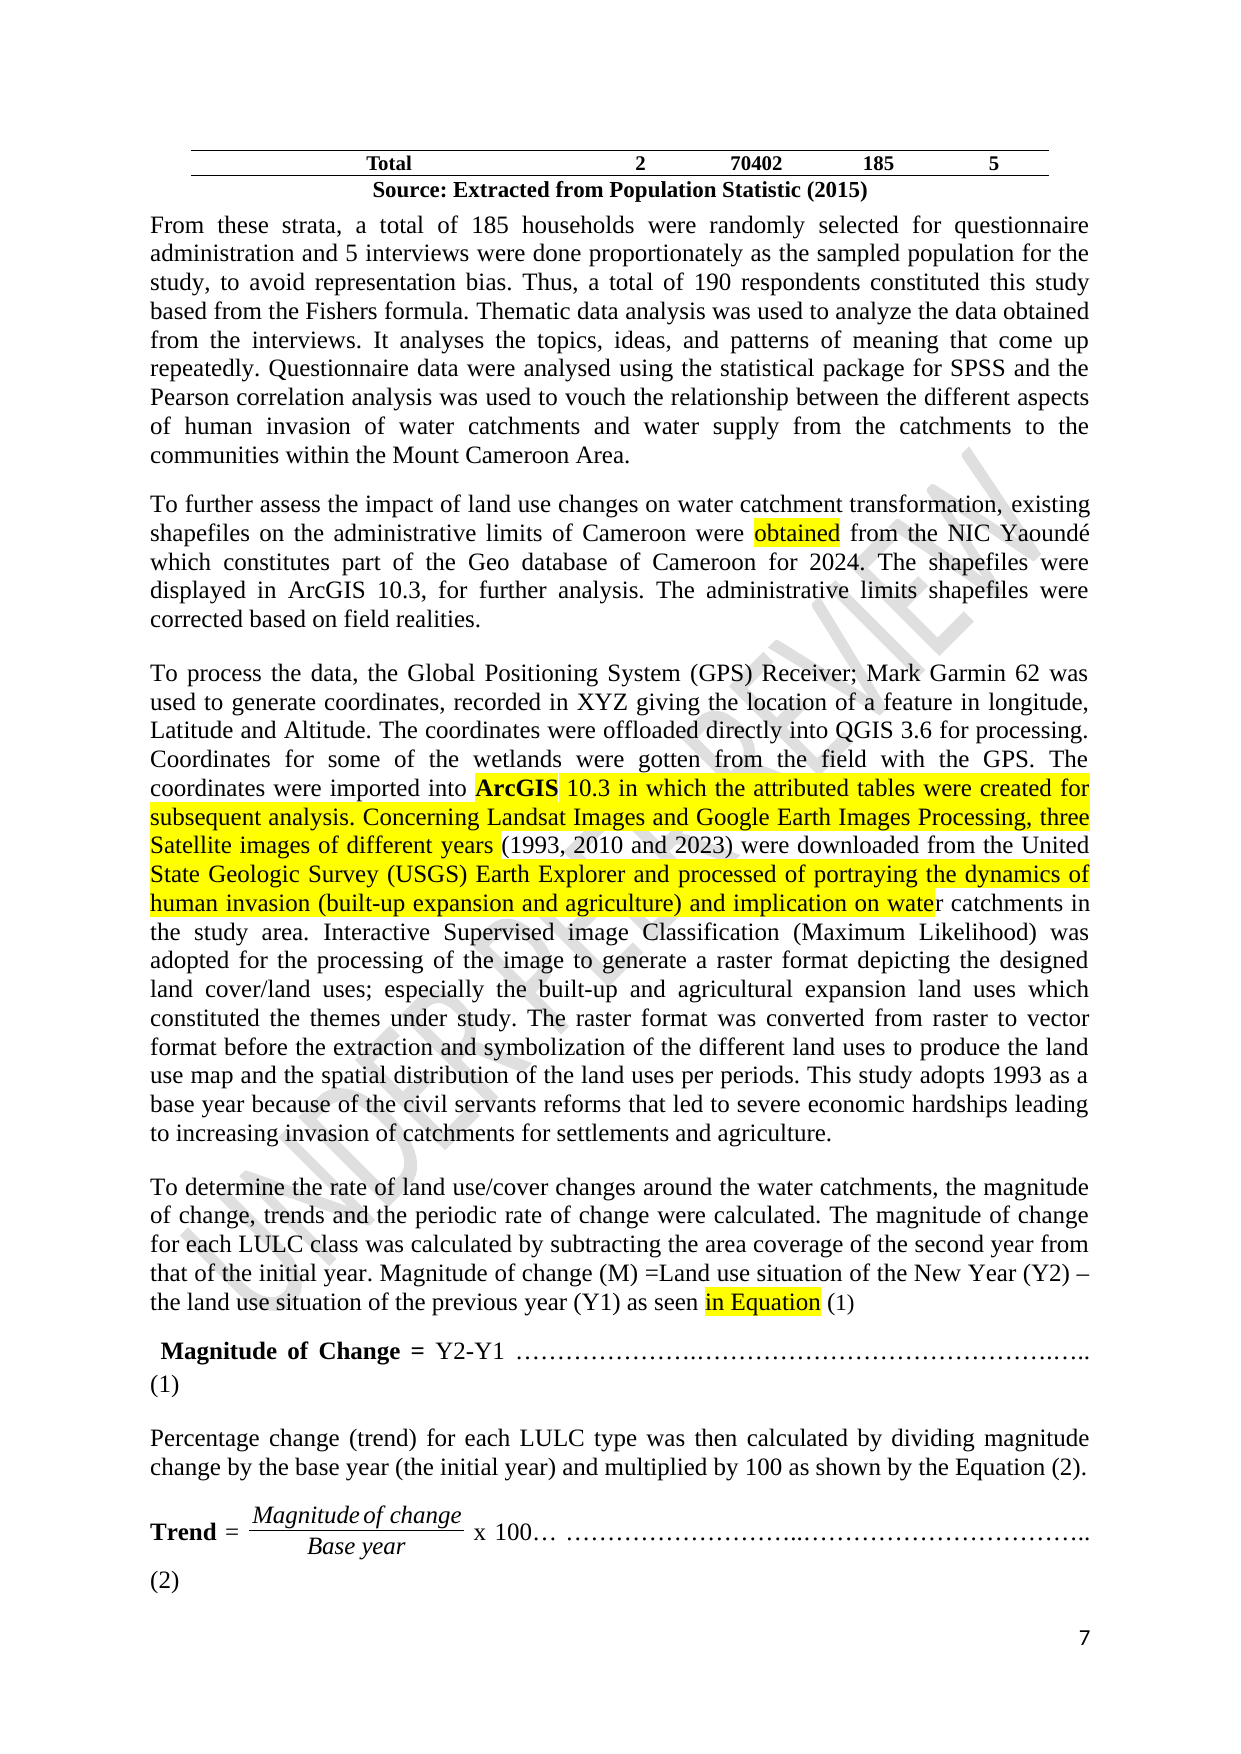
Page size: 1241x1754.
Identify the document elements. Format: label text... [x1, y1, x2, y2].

subtitle To further assess the impact of land use changes on water catchment transformation, existing shapefiles on the administrative limits of Cameroon were obtained from the NIC Yaoundé which constitutes part of the Geo database of Cameroon for 2024. The shapefiles were displayed in ArcGIS 10.3, for further analysis. The administrative limits shapefiles were corrected based on field realities. [150, 489, 1090, 633]
text To determine the rate of land use/cover changes around the water catchments, the magnitude of change, trends and the periodic rate of change were calculated. The magnitude of change for each LULC class was calculated by subtracting the area coverage of the second year from that of the initial year. Magnitude of change (M) =Land use situation of the New Year (Y2) – the land use situation of the previous year (Y1) as seen in Equation (1) [150, 1172, 1090, 1316]
table_cell 5 [939, 151, 1049, 175]
table_cell 185 [818, 151, 938, 175]
table_cell 2 [586, 151, 694, 175]
text Source: Extracted from Population Statistic (2015) [150, 176, 1090, 202]
text Magnitude of Change = Y2-Y1 ………………….…………………………………….…..(1) [150, 1336, 1090, 1398]
text Percentage change (trend) for each LULC type was then calculated by dividing magnitude change by the base year (the initial year) and multiplied by 100 as shown by the Equation (2). [150, 1423, 1090, 1481]
text Trend = x 100… ………………………..……………………………..(2) [150, 1502, 1090, 1594]
table_cell 70402 [694, 151, 818, 175]
text To process the data, the Global Positioning System () Receiver; Mark Garmin 62 was used to generate coordinates, recorded in XYZ giving the location of a feature in longitude, Latitude and Altitude. The coordinates were offloaded directly into QGIS 3.6 for processing. Coordinates for some of the wetlands were gotten from the field with the . The coordinates were imported into ArcGIS which the attributed tables were created for subsequent analysis. Concerning Landsat Images and Google Earth Images Processing, three Satellite images of different years (1993, 2010 and 2023) were downloaded from the United State Geologic Survey (USGS) Earth Explorer and processed of portraying the dynamics of human invasion (built-up expansion and agriculture) and implication on water catchments in the study area. Interactive Supervised image Classification (Maximum Likelihood) was adopted for the processing of the image to generate a raster format depicting the designed land cover/land uses; especially the built-up and agricultural expansion land uses which constituted the themes under study. The raster format was converted from raster to vector format before the extraction and symbolization of the different land uses to produce the land use map and the spatial distribution of the land uses per periods. This study adopts 1993 as a base year because of the civil servants reforms that led to severe economic hardships leading to increasing invasion of catchments for settlements and agriculture. [150, 888, 1090, 1147]
text From these strata, a total of 185 households were randomly selected for questionnaire administration and 5 interviews were done proportionately as the sampled population for the study, to avoid representation bias. Thus, a total of 190 respondents constituted this study based from the Fishers formula. Thematic data analysis was used to analyze the data obtained from the interviews. It analyses the topics, ideas, and patterns of meaning that come up repeatedly. Questionnaire data were analysed using the statistical package for SPSS and the Pearson correlation analysis was used to vouch the relationship between the different aspects of human invasion of water catchments and water supply from the catchments to the communities within the Mount Cameroon Area. [150, 210, 1090, 468]
table_cell Total [191, 151, 586, 175]
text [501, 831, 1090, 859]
text To process the data, the Global Positioning System () Receiver; Mark Garmin 62 was used to generate coordinates, recorded in XYZ giving the location of a feature in longitude, Latitude and Altitude. The coordinates were offloaded directly into QGIS 3.6 for processing. Coordinates for some of the wetlands were gotten from the field with the . The coordinates were imported into ArcGIS which the attributed tables were created for subsequent analysis. Concerning Landsat Images and Google Earth Images Processing, three Satellite images of different years (1993, 2010 and 2023) were downloaded from the United State Geologic Survey (USGS) Earth Explorer and processed of portraying the dynamics of human invasion (built-up expansion and agriculture) and implication on water catchments in the study area. Interactive Supervised image Classification (Maximum Likelihood) was adopted for the processing of the image to generate a raster format depicting the designed land cover/land uses; especially the built-up and agricultural expansion land uses which constituted the themes under study. The raster format was converted from raster to vector format before the extraction and symbolization of the different land uses to produce the land use map and the spatial distribution of the land uses per periods. This study adopts 1993 as a base year because of the civil servants reforms that led to severe economic hardships leading to increasing invasion of catchments for settlements and agriculture. [150, 658, 1090, 802]
